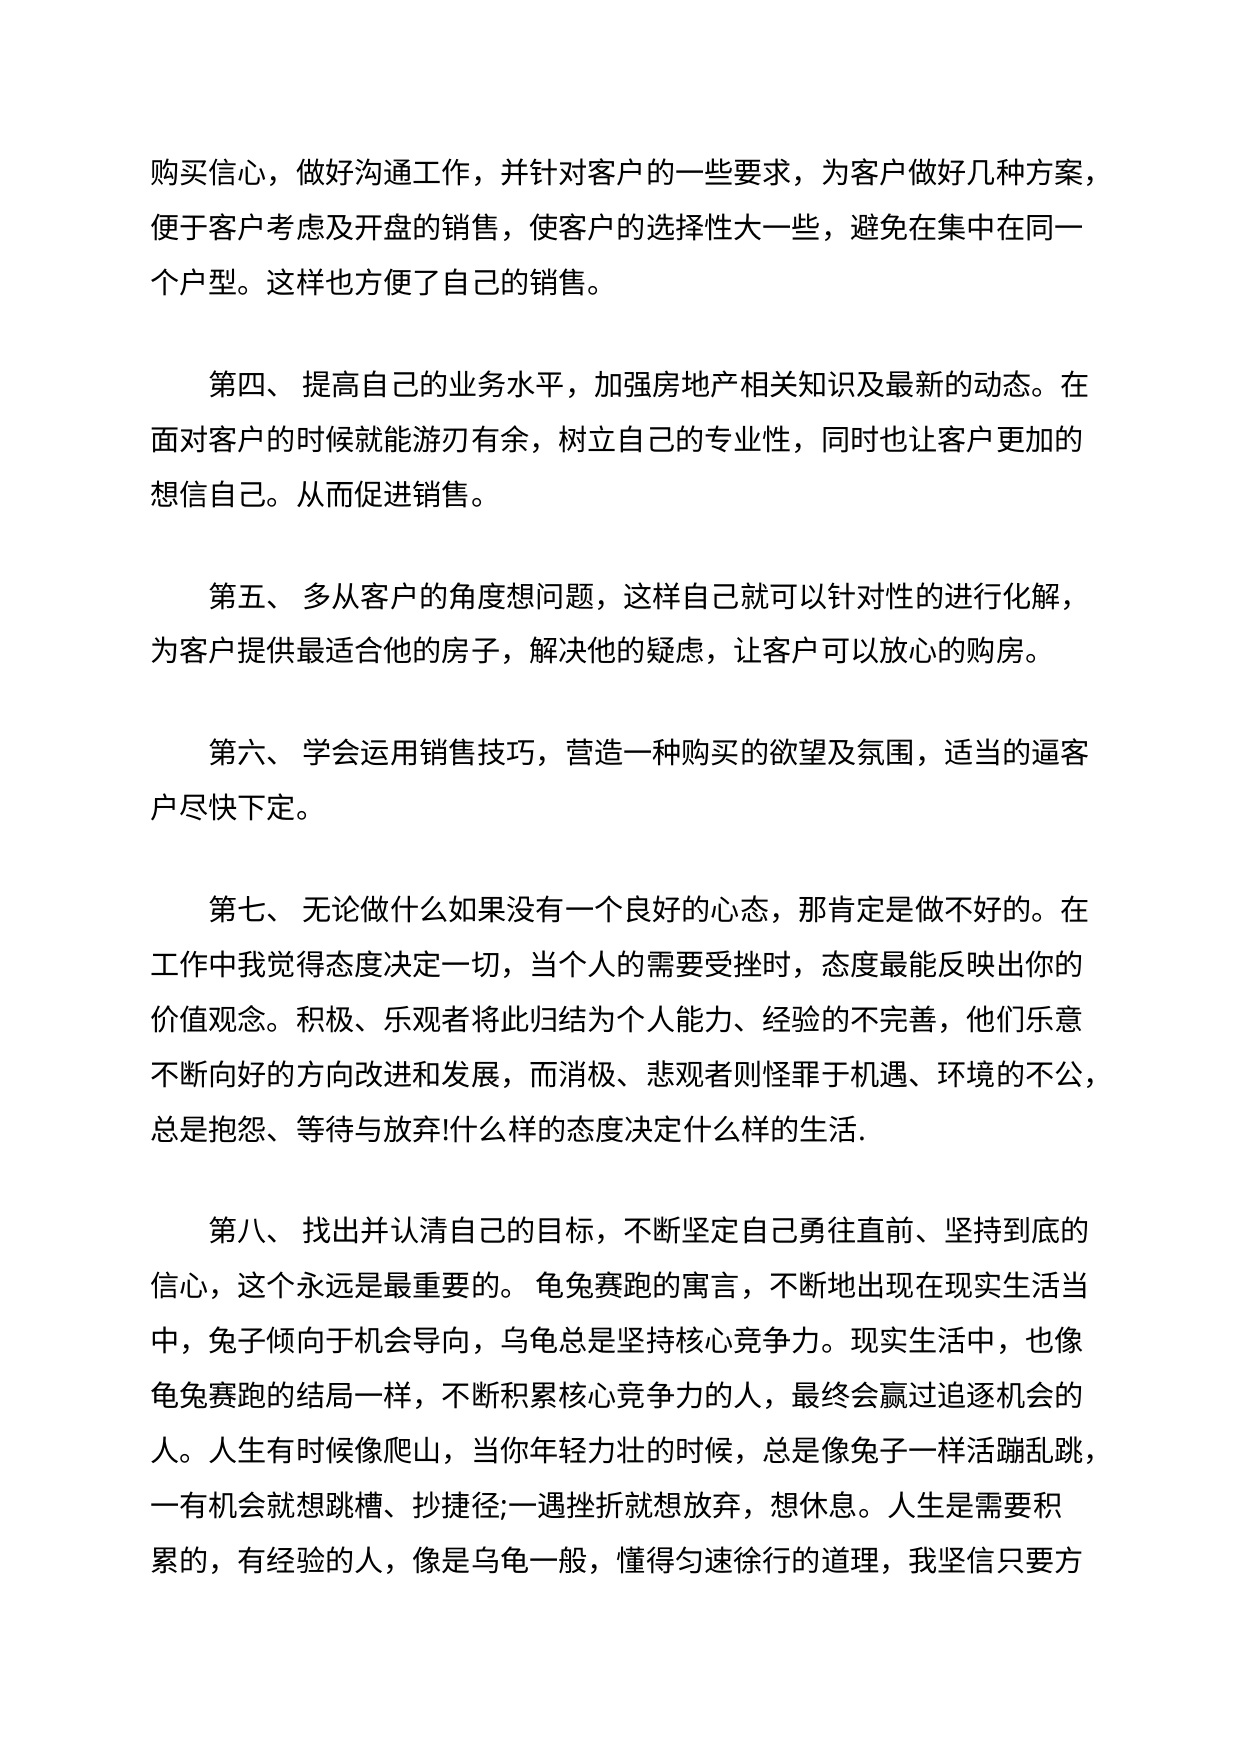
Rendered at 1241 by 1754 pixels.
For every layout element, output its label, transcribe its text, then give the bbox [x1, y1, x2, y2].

text 第四、 提高自己的业务水平，加强房地产相关知识及最新的动态。在面对客户的时候就能游刃有余，树立自己的专业性，同时也让客户更加的想信自己。从而促进销售。 [150, 362, 1090, 514]
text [150, 1208, 1090, 1580]
text 第六、 学会运用销售技巧，营造一种购买的欲望及氛围，适当的逼客户尽快下定。 [150, 730, 1090, 827]
text 第五、 多从客户的角度想问题，这样自己就可以针对性的进行化解，为客户提供最适合他的房子，解决他的疑虑，让客户可以放心的购房。 [150, 573, 1090, 670]
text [150, 150, 1090, 302]
text 第七、 无论做什么如果没有一个良好的心态，那肯定是做不好的。在工作中我觉得态度决定一切，当个人的需要受挫时，态度最能反映出你的价值观念。积极、乐观者将此归结为个人能力、经验的不完善，他们乐意不断向好的方向改进和发展，而消极、悲观者则怪罪于机遇、环境的不公，总是抱怨、等待与放弃!什么样的态度决定什么样的生活. [150, 886, 1090, 1148]
